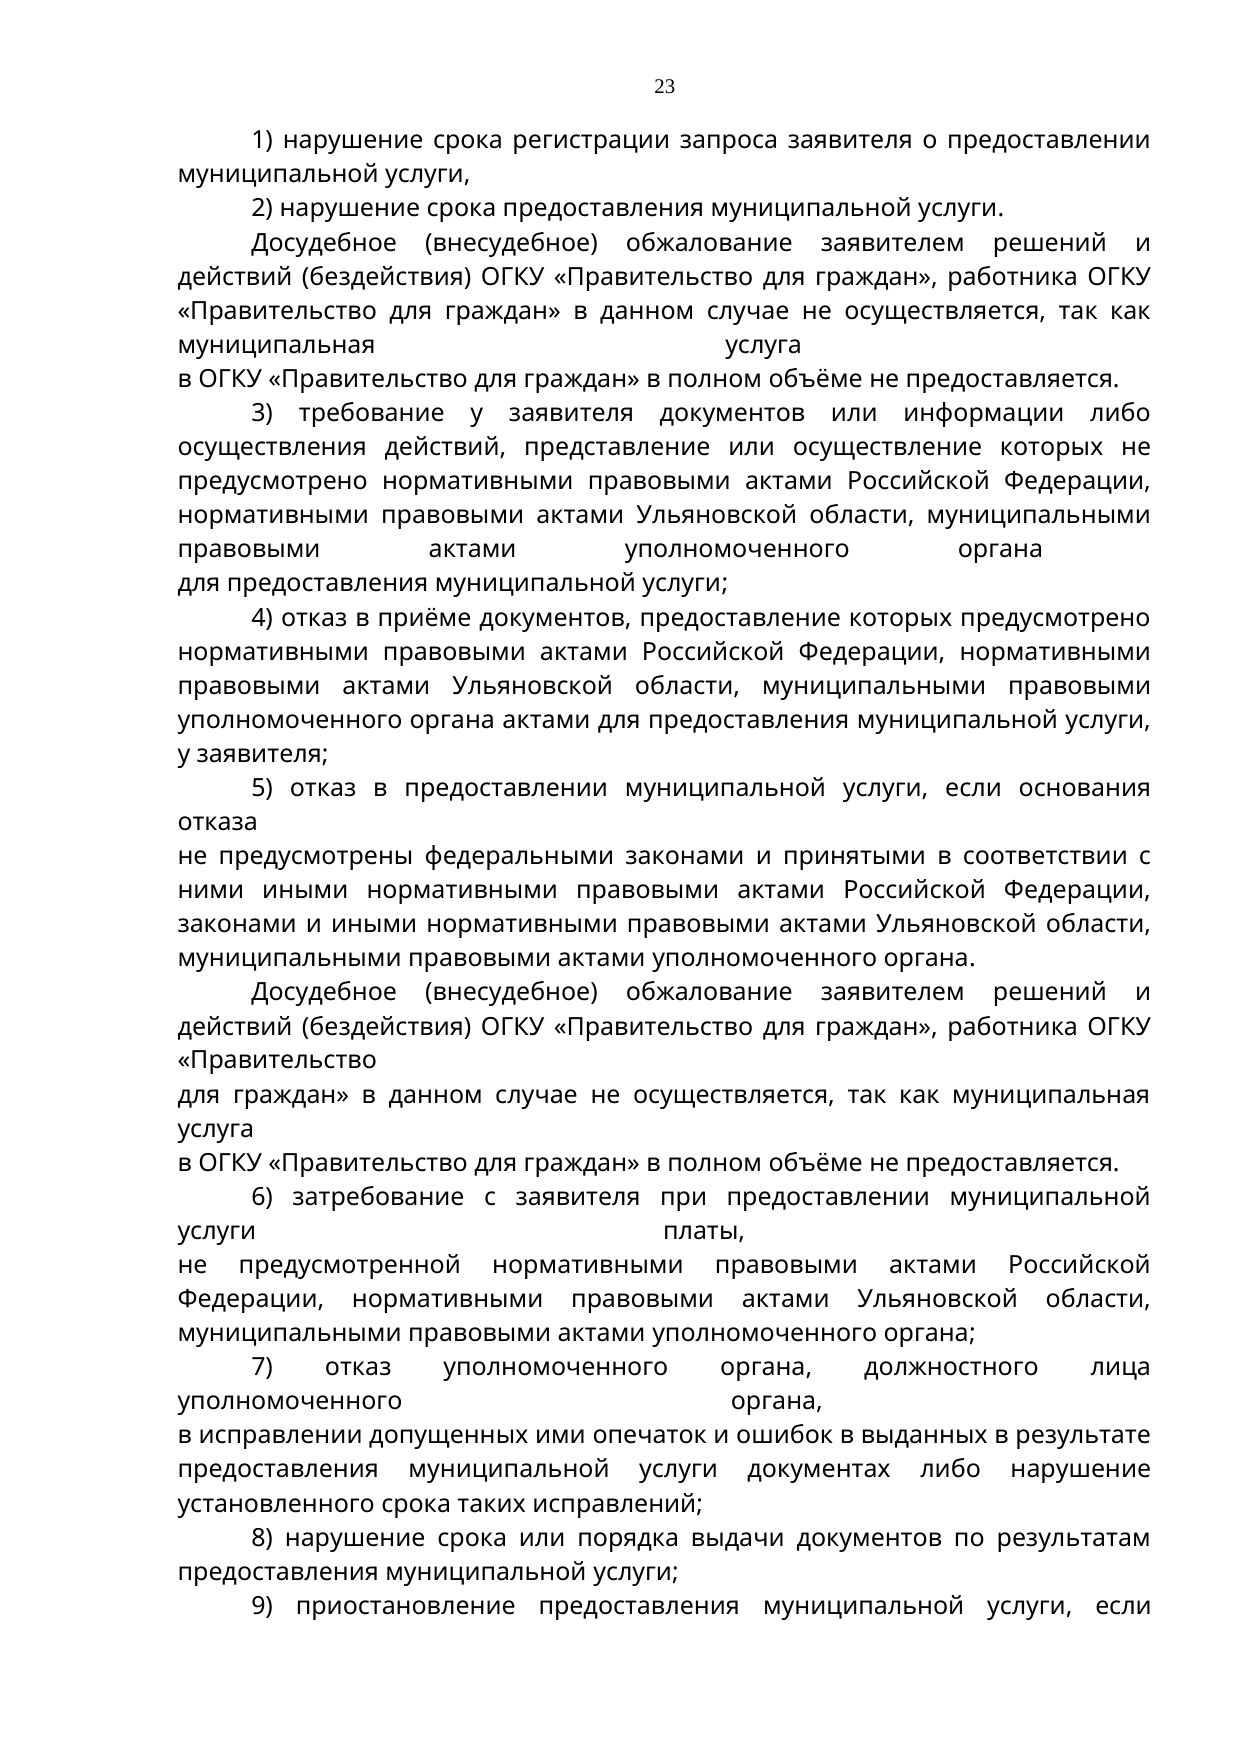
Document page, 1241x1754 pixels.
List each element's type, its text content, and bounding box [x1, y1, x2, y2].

text 8) нарушение срока или порядка выдачи документов по результатам предоставления муниципальной услуги; [177, 1519, 1152, 1587]
text Досудебное (внесудебное) обжалование заявителем решений и действий (бездействия) ОГКУ «Правительство для граждан», работника ОГКУ «Правительство для граждан» в данном случае не осуществляется, так как муниципальная услуга в ОГКУ «Правительство для граждан» в полном объёме не предоставляется. [177, 974, 1152, 1178]
text 1) нарушение срока регистрации запроса заявителя о предоставлении муниципальной услуги, [177, 122, 1152, 190]
text 4) отказ в приёме документов, предоставление которых предусмотрено нормативными правовыми актами Российской Федерации, нормативными правовыми актами Ульяновской области, муниципальными правовыми уполномоченного органа актами для предоставления муниципальной услуги, у заявителя; [177, 599, 1152, 769]
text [177, 1588, 1152, 1622]
text 3) требование у заявителя документов или информации либо осуществления действий, представление или осуществление которых не предусмотрено нормативными правовыми актами Российской Федерации, нормативными правовыми актами Ульяновской области, муниципальными правовыми актами уполномоченного органа для предоставления муниципальной услуги; [177, 395, 1152, 599]
text 7) отказ уполномоченного органа, должностного лица уполномоченного органа, в исправлении допущенных ими опечаток и ошибок в выданных в результате предоставления муниципальной услуги документах либо нарушение установленного срока таких исправлений; [177, 1349, 1152, 1519]
text 5) отказ в предоставлении муниципальной услуги, если основания отказа не предусмотрены федеральными законами и принятыми в соответствии с ними иными нормативными правовыми актами Российской Федерации, законами и иными нормативными правовыми актами Ульяновской области, муниципальными правовыми актами уполномоченного органа. [177, 769, 1152, 974]
text 2) нарушение срока предоставления муниципальной услуги. [177, 190, 1152, 224]
text Досудебное (внесудебное) обжалование заявителем решений и действий (бездействия) ОГКУ «Правительство для граждан», работника ОГКУ «Правительство для граждан» в данном случае не осуществляется, так как муниципальная услуга в ОГКУ «Правительство для граждан» в полном объёме не предоставляется. [177, 224, 1152, 394]
text 6) затребование с заявителя при предоставлении муниципальной услуги платы, не предусмотренной нормативными правовыми актами Российской Федерации, нормативными правовыми актами Ульяновской области, муниципальными правовыми актами уполномоченного органа; [177, 1178, 1152, 1349]
